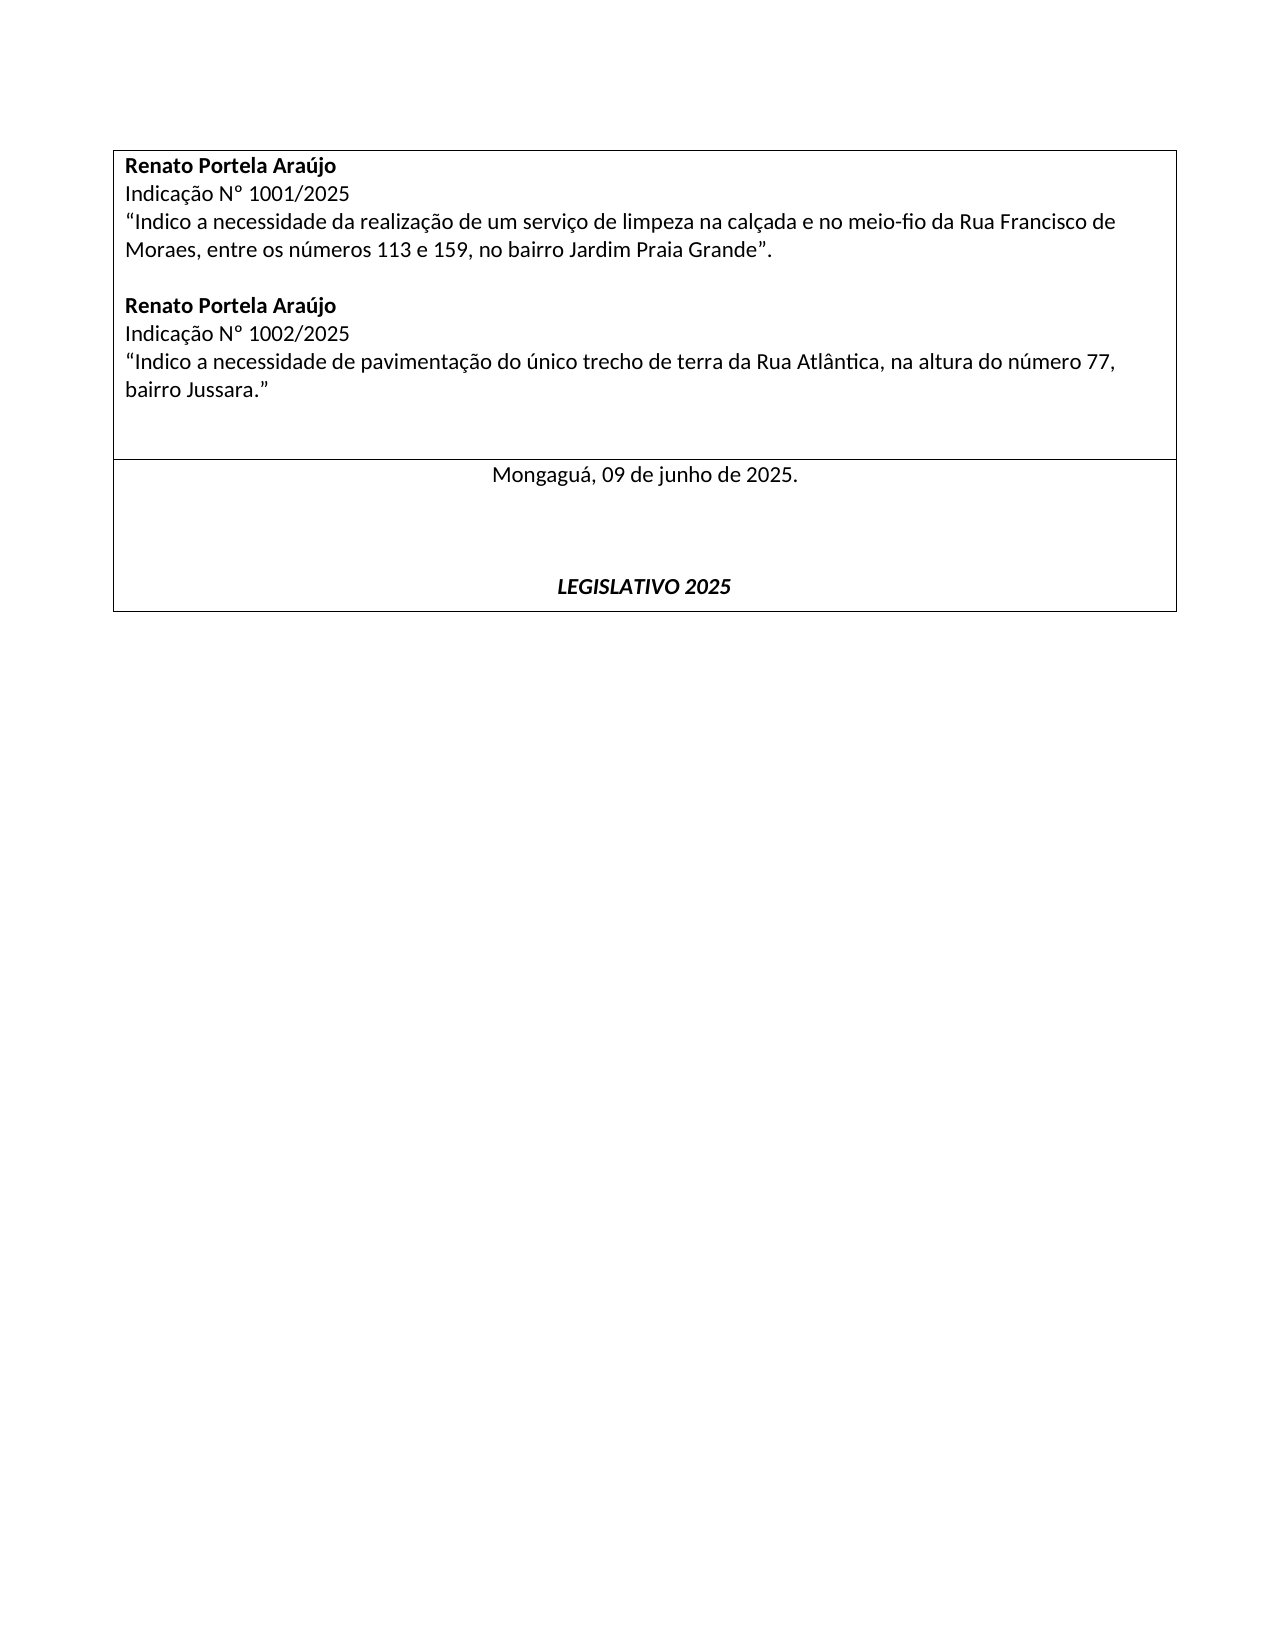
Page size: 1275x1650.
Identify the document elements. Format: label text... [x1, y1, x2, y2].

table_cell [114, 151, 1176, 459]
table_cell Mongaguá, 09 de junho de 2025. LEGISLATIVO 2025 [114, 460, 1176, 611]
